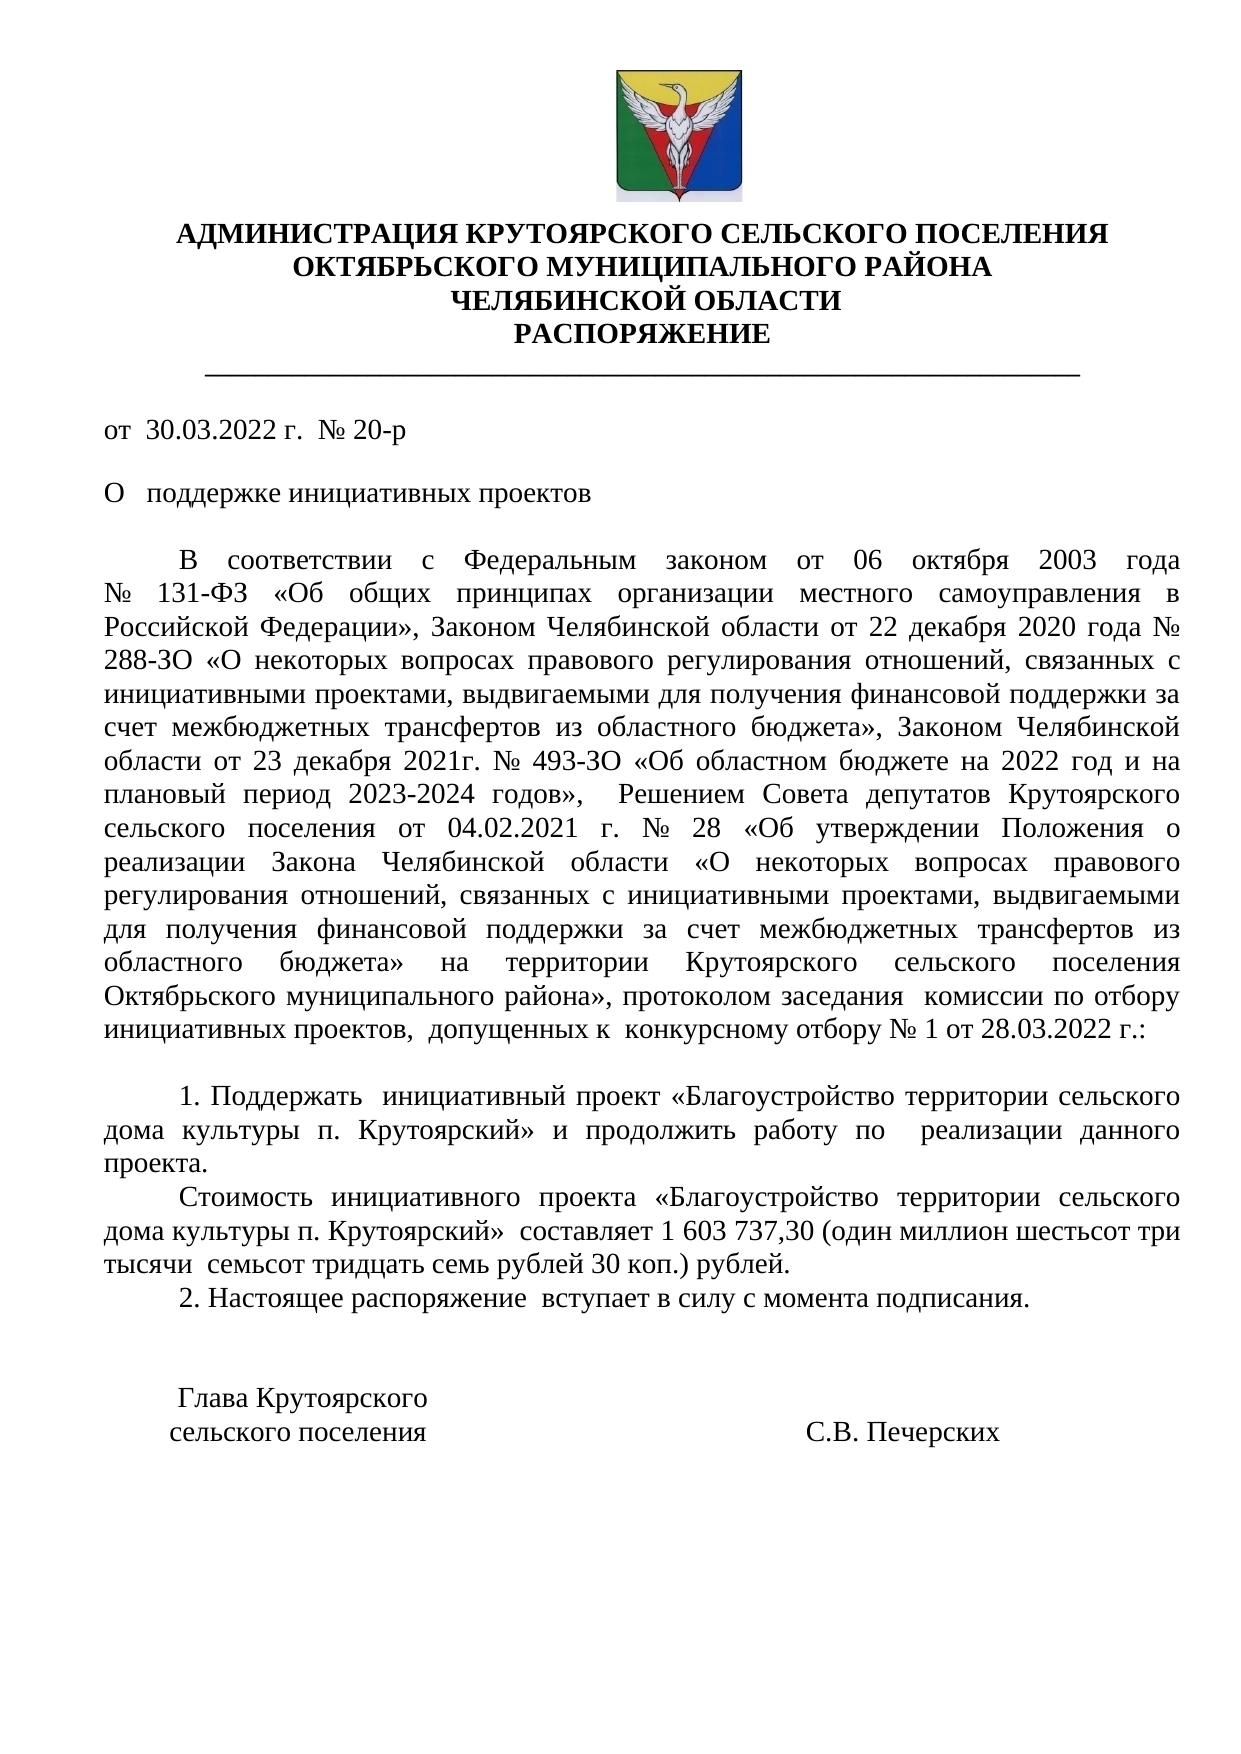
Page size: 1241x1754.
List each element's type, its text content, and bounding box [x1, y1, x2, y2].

text от 30.03.2022 г. № 20-р [103, 412, 1181, 446]
picture [616, 70, 743, 202]
text Стоимость инициативного проекта «Благоустройство территории сельского дома культуры п. Крутоярский» составляет 1 603 737,30 (один миллион шестьсот три тысячи семьсот тридцать семь рублей 30 коп.) рублей. [103, 1179, 1181, 1280]
text О поддержке инициативных проектов [103, 475, 709, 508]
text 2. Настоящее распоряжение вступает в силу с момента подписания. [103, 1280, 1181, 1313]
text В соответствии с Федеральным законом от 06 октября 2003 года № 131-ФЗ «Об общих принципах организации местного самоуправления в Российской Федерации», Законом Челябинской области от 22 декабря 2020 года № 288-ЗО «О некоторых вопросах правового регулирования отношений, связанных с инициативными проектами, выдвигаемыми для получения финансовой поддержки за счет межбюджетных трансфертов из областного бюджета», Законом Челябинской области от 23 декабря 2021г. № 493-ЗО «Об областном бюджете на 2022 год и на плановый период 2023-2024 годов», Решением Совета депутатов Крутоярского сельского поселения от 04.02.2021 г. № 28 «Об утверждении Положения о реализации Закона Челябинской области «О некоторых вопросах правового регулирования отношений, связанных с инициативными проектами, выдвигаемыми для получения финансовой поддержки за счет межбюджетных трансфертов из областного бюджета» на территории Крутоярского сельского поселения Октябрьского муниципального района», протоколом заседания комиссии по отбору инициативных проектов, допущенных к конкурсному отбору № 1 от 28.03.2022 г.: [103, 542, 1181, 1045]
text РАСПОРЯЖЕНИЕ [103, 317, 1181, 350]
text ЧЕЛЯБИНСКОЙ ОБЛАСТИ [103, 283, 1181, 317]
text ОКТЯБРЬСКОГО МУНИЦИПАЛЬНОГО РАЙОНА [103, 249, 1181, 283]
text АДМИНИСТРАЦИЯ КРУТОЯРСКОГО СЕЛЬСКОГО ПОСЕЛЕНИЯ [103, 216, 1181, 249]
text 1. Поддержать инициативный проект «Благоустройство территории сельского дома культуры п. Крутоярский» и продолжить работу по реализации данного проекта. [103, 1078, 1181, 1179]
text ______________________________________________________________________ [103, 350, 1181, 379]
text Глава Крутоярского [103, 1380, 1181, 1414]
text сельского поселения С.В. Печерских [103, 1414, 1181, 1447]
